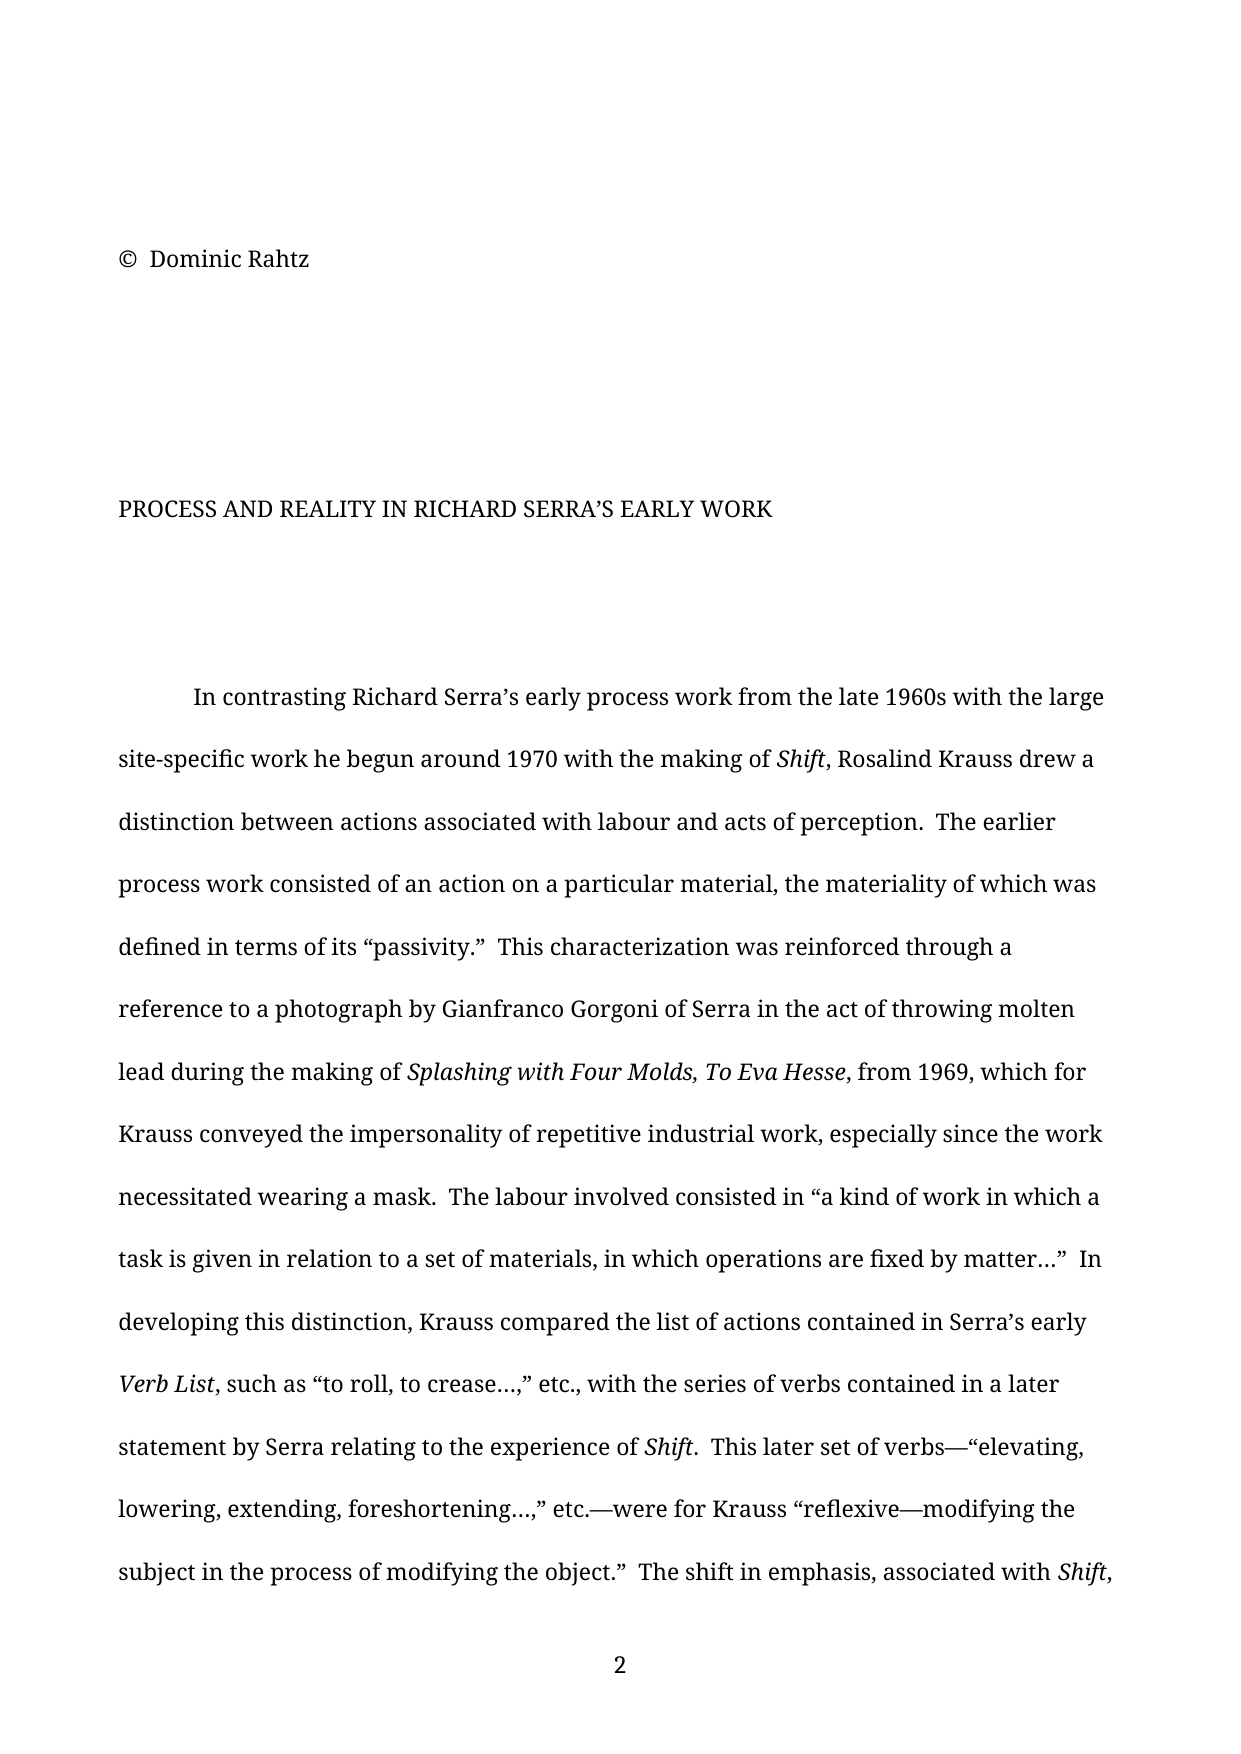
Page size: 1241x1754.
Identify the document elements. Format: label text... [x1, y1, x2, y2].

text PROCESS AND REALITY IN RICHARD SERRA’S EARLY WORK [118, 493, 1122, 524]
text © Dominic Rahtz [118, 243, 1122, 274]
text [118, 681, 1122, 1587]
